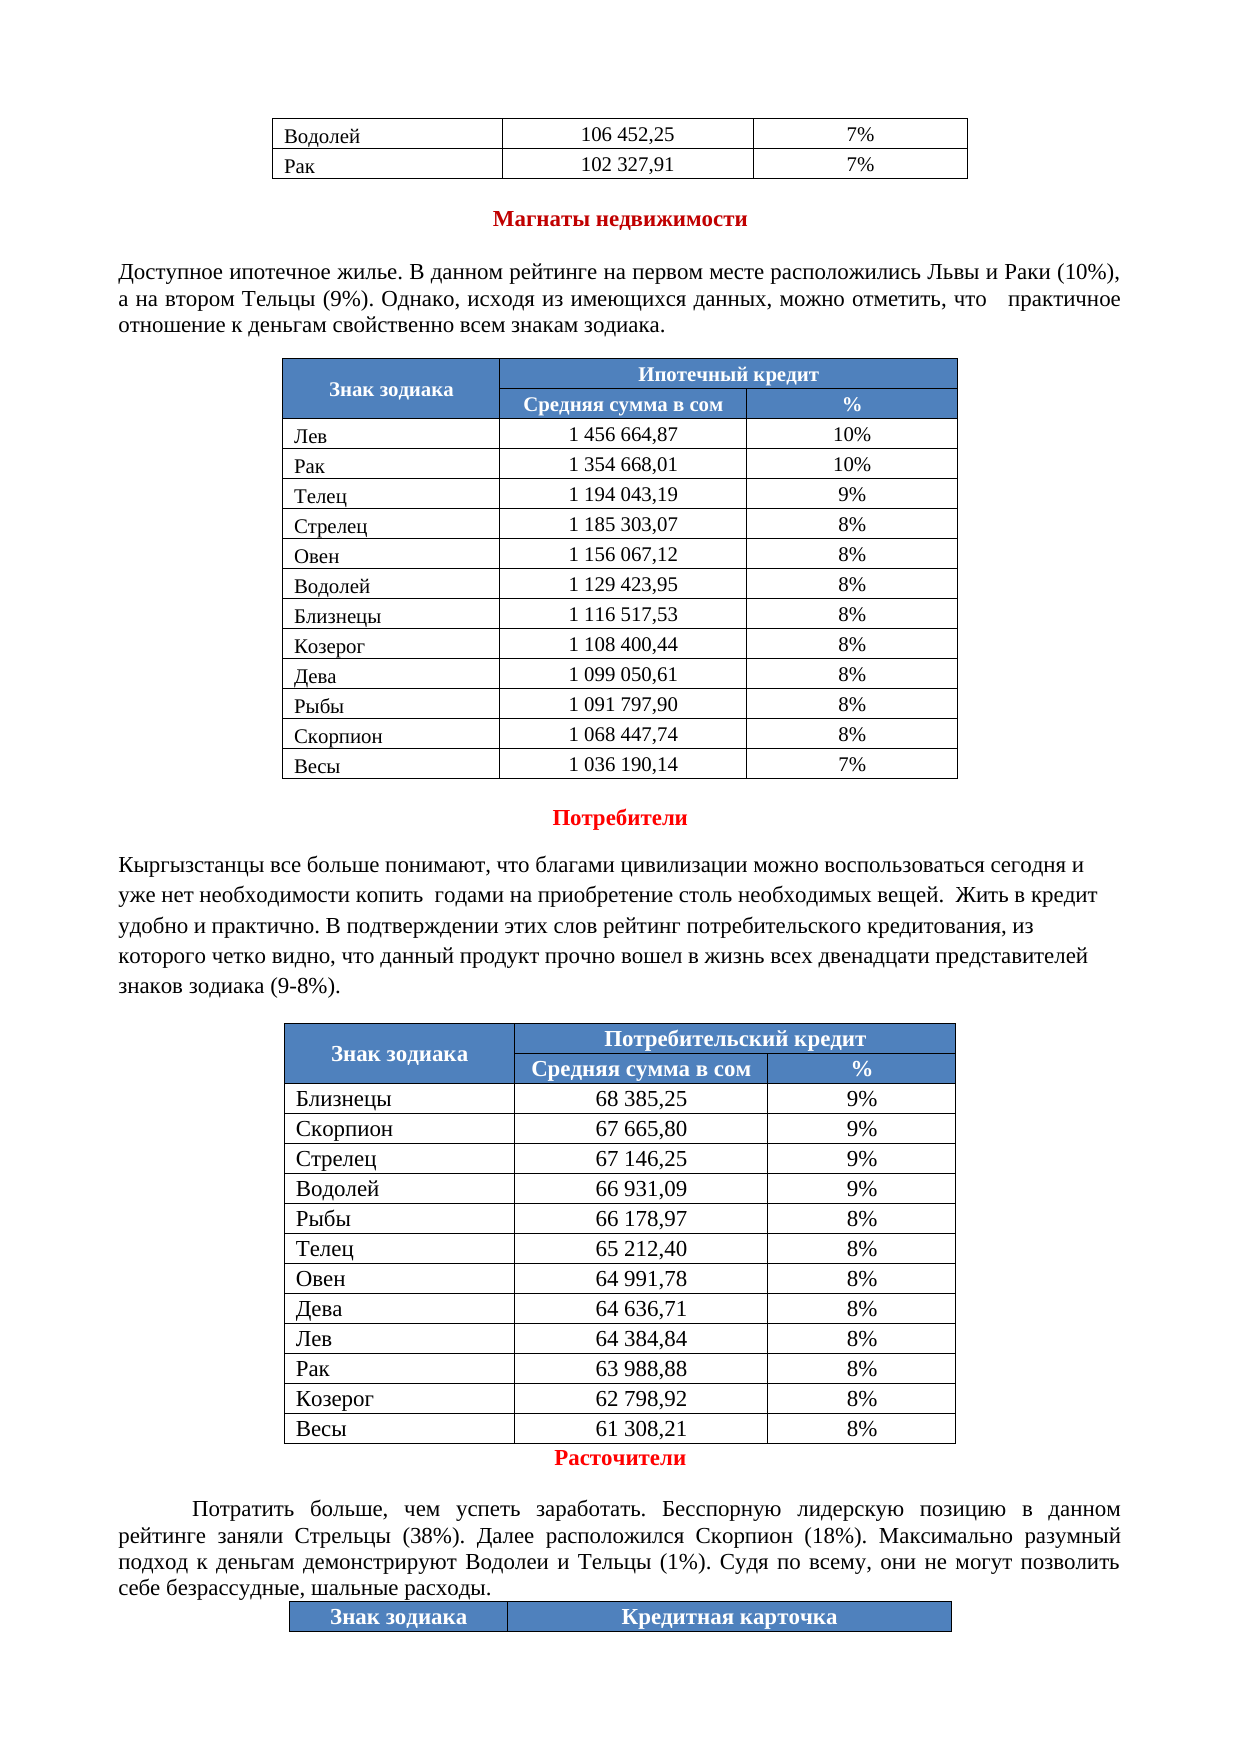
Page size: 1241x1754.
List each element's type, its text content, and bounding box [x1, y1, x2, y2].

table_cell 8% [747, 569, 957, 598]
table_cell 8% [768, 1294, 955, 1323]
text Доступное ипотечное жилье. В данном рейтинге на первом месте расположились Львы и Раки (10%), а на втором Тельцы (9%). Однако, исходя из имеющихся данных, можно отметить, что практичное отношение к деньгам свойственно всем знакам зодиака. [118, 258, 1122, 337]
table_cell Козерог [285, 1384, 514, 1413]
table_header Знак зодиака [285, 1024, 514, 1083]
table_cell 8% [747, 539, 957, 568]
table_cell 10% [747, 419, 957, 448]
table_cell Средняя сумма в сом [515, 1054, 767, 1083]
table_cell 7% [747, 749, 957, 778]
table_cell 64 991,78 [515, 1264, 767, 1293]
text Потребители [118, 804, 1122, 831]
table_cell 8% [747, 689, 957, 718]
table_cell Средняя сумма в сом [500, 389, 746, 418]
table_cell 1 156 067,12 [500, 539, 746, 568]
table_header Знак зодиака [283, 359, 499, 418]
table_cell Водолей [283, 569, 499, 598]
table_cell % [768, 1054, 955, 1083]
table_cell 67 665,80 [515, 1114, 767, 1143]
table_cell 8% [768, 1264, 955, 1293]
table_cell 1 129 423,95 [500, 569, 746, 598]
text Магнаты недвижимости [118, 206, 1122, 232]
table_cell 9% [768, 1114, 955, 1143]
table_cell 9% [768, 1174, 955, 1203]
table_cell 102 327,91 [503, 149, 753, 178]
table_cell 7% [754, 149, 967, 178]
table_cell 8% [768, 1204, 955, 1233]
table_header Потребительский кредит [515, 1024, 955, 1053]
table_cell 1 194 043,19 [500, 479, 746, 508]
table_cell Дева [283, 659, 499, 688]
text Потратить больше, чем успеть заработать. Бесспорную лидерскую позицию в данном рейтинге заняли Стрельцы (38%). Далее расположился Скорпион (18%). Максимально разумный подход к деньгам демонстрируют Водолеи и Тельцы (1%). Судя по всему, они не могут позволить себе безрассудные, шальные расходы. [118, 1495, 1122, 1601]
table_cell Козерог [283, 629, 499, 658]
table_cell Рак [283, 449, 499, 478]
table_cell 9% [768, 1144, 955, 1173]
table_cell 65 212,40 [515, 1234, 767, 1263]
table_header Знак зодиака [290, 1602, 507, 1631]
table_cell 8% [768, 1414, 955, 1443]
table_cell 1 116 517,53 [500, 599, 746, 628]
table_cell 66 931,09 [515, 1174, 767, 1203]
table_cell 8% [768, 1234, 955, 1263]
table_cell 8% [747, 719, 957, 748]
table_cell 66 178,97 [515, 1204, 767, 1233]
table_cell Овен [283, 539, 499, 568]
table_cell Близнецы [283, 599, 499, 628]
table_cell 1 068 447,74 [500, 719, 746, 748]
table_cell 1 108 400,44 [500, 629, 746, 658]
table_cell Лев [285, 1324, 514, 1353]
table_cell Рыбы [283, 689, 499, 718]
table_cell 106 452,25 [503, 119, 753, 148]
table_cell Телец [285, 1234, 514, 1263]
table_cell 8% [747, 509, 957, 538]
table_cell 1 036 190,14 [500, 749, 746, 778]
table_cell Овен [285, 1264, 514, 1293]
table_header Кредитная карточка [508, 1602, 951, 1631]
table_cell 1 091 797,90 [500, 689, 746, 718]
table_cell Дева [285, 1294, 514, 1323]
table_cell 64 636,71 [515, 1294, 767, 1323]
table_cell 64 384,84 [515, 1324, 767, 1353]
table_cell 68 385,25 [515, 1084, 767, 1113]
table_cell Водолей [273, 119, 502, 148]
table_cell Рак [285, 1354, 514, 1383]
table_cell Водолей [285, 1174, 514, 1203]
table_cell 63 988,88 [515, 1354, 767, 1383]
table_cell Скорпион [283, 719, 499, 748]
table_cell 1 354 668,01 [500, 449, 746, 478]
table_cell Телец [283, 479, 499, 508]
table_cell 8% [768, 1354, 955, 1383]
table_cell Скорпион [285, 1114, 514, 1143]
table_cell Стрелец [283, 509, 499, 538]
table_cell 1 185 303,07 [500, 509, 746, 538]
table_cell 1 456 664,87 [500, 419, 746, 448]
table_cell Близнецы [285, 1084, 514, 1113]
table_cell 9% [747, 479, 957, 508]
table_cell 8% [768, 1384, 955, 1413]
table_cell 8% [747, 629, 957, 658]
table_cell 8% [747, 599, 957, 628]
table_cell % [747, 389, 957, 418]
table_cell 8% [747, 659, 957, 688]
table_cell Рак [273, 149, 502, 178]
table_cell 1 099 050,61 [500, 659, 746, 688]
table_cell 67 146,25 [515, 1144, 767, 1173]
table_cell Рыбы [285, 1204, 514, 1233]
table_cell Весы [285, 1414, 514, 1443]
table_cell 62 798,92 [515, 1384, 767, 1413]
table_cell 8% [768, 1324, 955, 1353]
table_cell Лев [283, 419, 499, 448]
table_cell Весы [283, 749, 499, 778]
table_cell 7% [754, 119, 967, 148]
table_cell 61 308,21 [515, 1414, 767, 1443]
text Кыргызстанцы все больше понимают, что благами цивилизации можно воспользоваться сегодня и уже нет необходимости копить годами на приобретение столь необходимых вещей. Жить в кредит удобно и практично. В подтверждении этих слов рейтинг потребительского кредитования, из которого четко видно, что данный продукт прочно вошел в жизнь всех двенадцати представителей знаков зодиака (9-8%). [118, 851, 1122, 998]
table_cell 9% [768, 1084, 955, 1113]
text Расточители [118, 1444, 1122, 1471]
table_cell Стрелец [285, 1144, 514, 1173]
table_cell 10% [747, 449, 957, 478]
table_header Ипотечный кредит [500, 359, 957, 388]
